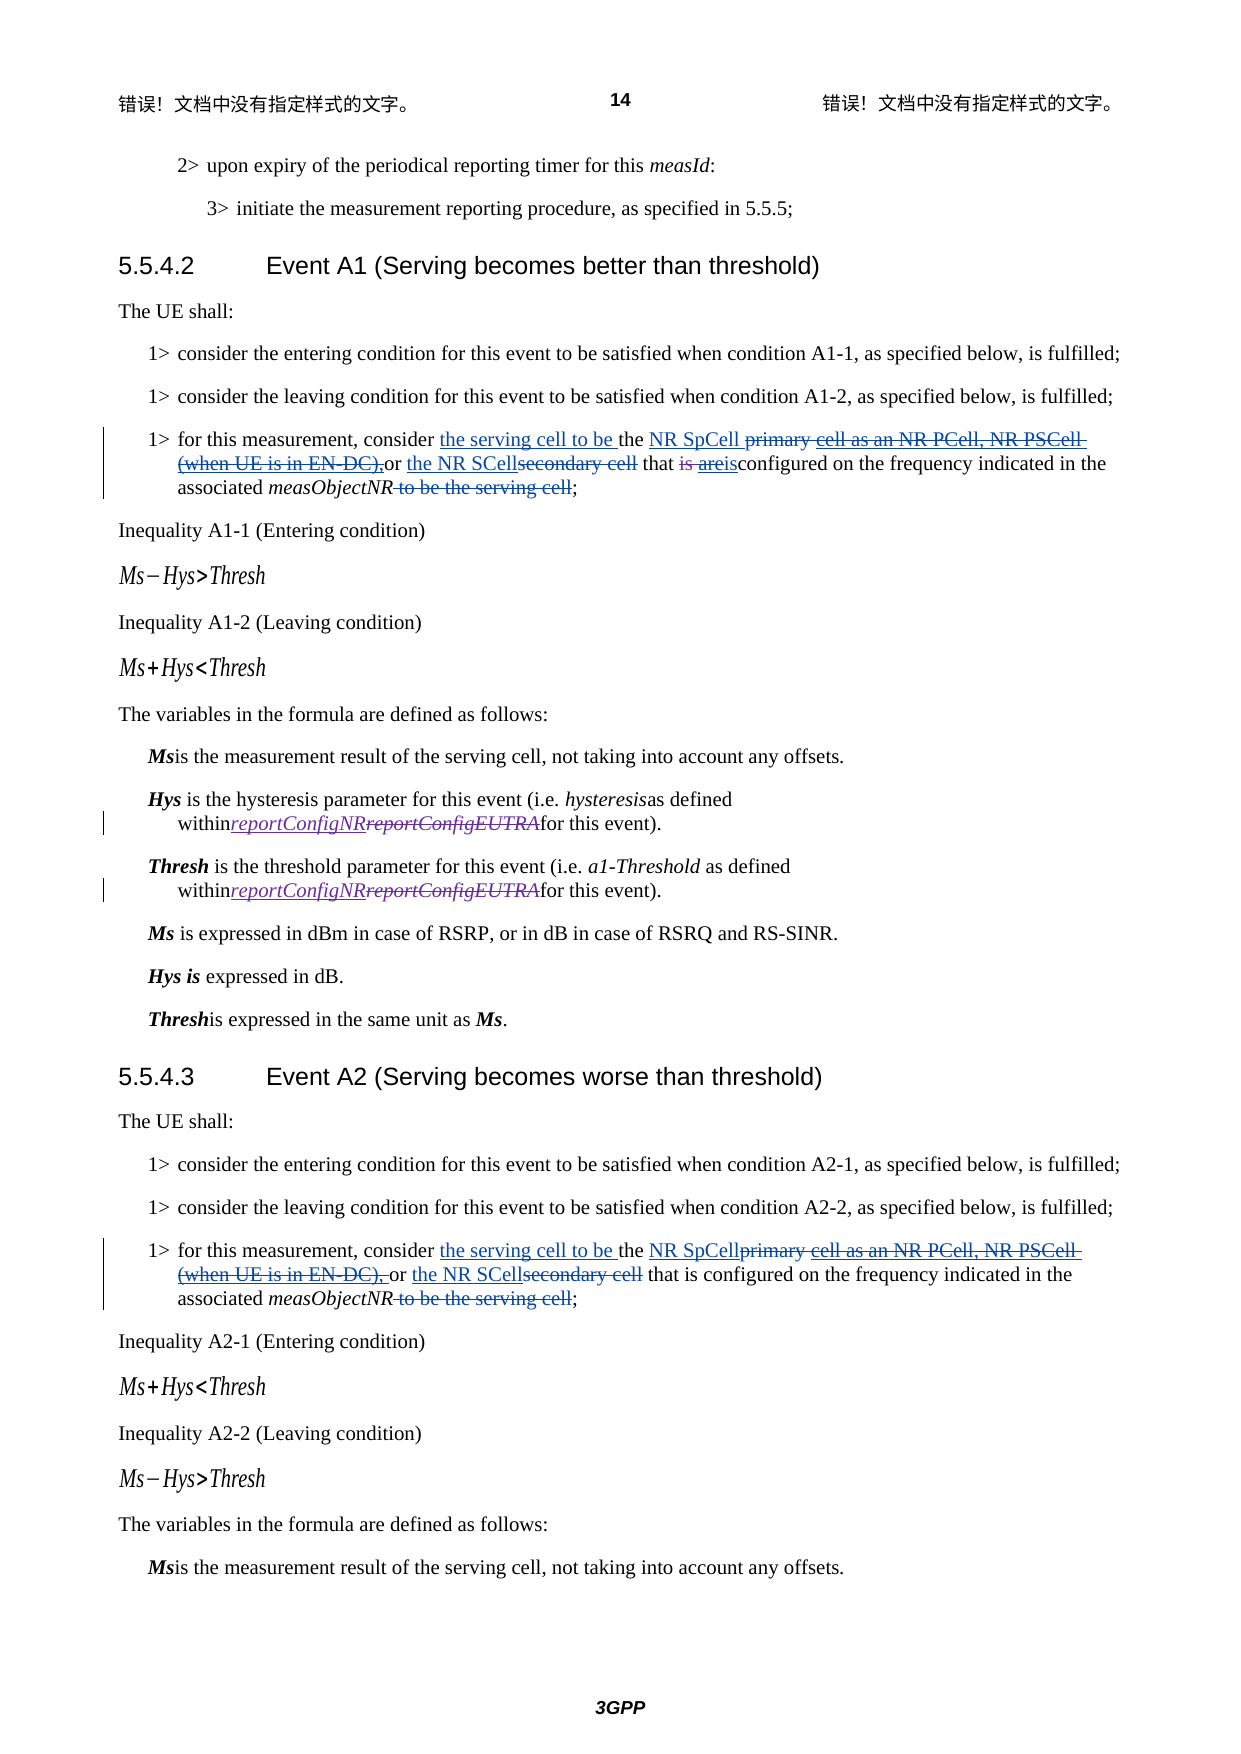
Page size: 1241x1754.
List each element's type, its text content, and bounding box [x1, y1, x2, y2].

text Thresh is the threshold parameter for this event (i.e. a1-Threshold as defined withinfor this event). [148, 854, 1122, 902]
text 1> consider the entering condition for this event to be satisfied when condition A2-1, as specified below, is fulfilled; [148, 1152, 1122, 1176]
text The variables in the formula are defined as follows: [118, 701, 1122, 726]
text Ms is expressed in dBm in case of RSRP, or in dB in case of RSRQ and RS-SINR. [148, 921, 1122, 945]
text Msis the measurement result of the serving cell, not taking into account any offsets. [148, 1555, 1122, 1579]
text 1> consider the leaving condition for this event to be satisfied when condition A2-2, as specified below, is fulfilled; [148, 1195, 1122, 1219]
text Inequality A2-2 (Leaving condition) [118, 1420, 1122, 1444]
text The UE shall: [118, 298, 1122, 323]
text Threshis expressed in the same unit as Ms. [148, 1006, 1122, 1031]
text Hys is expressed in dB. [148, 964, 1122, 988]
subtitle 5.5.4.2 Event A1 (Serving becomes better than threshold) [118, 251, 1122, 280]
text The variables in the formula are defined as follows: [118, 1512, 1122, 1536]
text Msis the measurement result of the serving cell, not taking into account any offsets. [148, 744, 1122, 768]
text 1> for this measurement, consider the or that is configured on the frequency indicated in the associated measObjectNR; [148, 1238, 1122, 1310]
text Inequality A1-1 (Entering condition) [118, 518, 1122, 542]
text 2> upon expiry of the periodical reporting timer for this measId: [177, 153, 1122, 177]
text Inequality A2-1 (Entering condition) [118, 1329, 1122, 1353]
text Inequality A1-2 (Leaving condition) [118, 610, 1122, 634]
text The UE shall: [118, 1109, 1122, 1133]
text 1> consider the leaving condition for this event to be satisfied when condition A1-2, as specified below, is fulfilled; [148, 384, 1122, 408]
text 1> consider the entering condition for this event to be satisfied when condition A1-1, as specified below, is fulfilled; [148, 341, 1122, 365]
subtitle 5.5.4.3 Event A2 (Serving becomes worse than threshold) [118, 1062, 1122, 1091]
text 3> initiate the measurement reporting procedure, as specified in 5.5.5; [207, 196, 1122, 220]
text 1> for this measurement, consider the or that configured on the frequency indicated in the associated measObjectNR; [148, 427, 1122, 499]
text Hys is the hysteresis parameter for this event (i.e. hysteresisas defined withinfor this event). [148, 787, 1122, 835]
